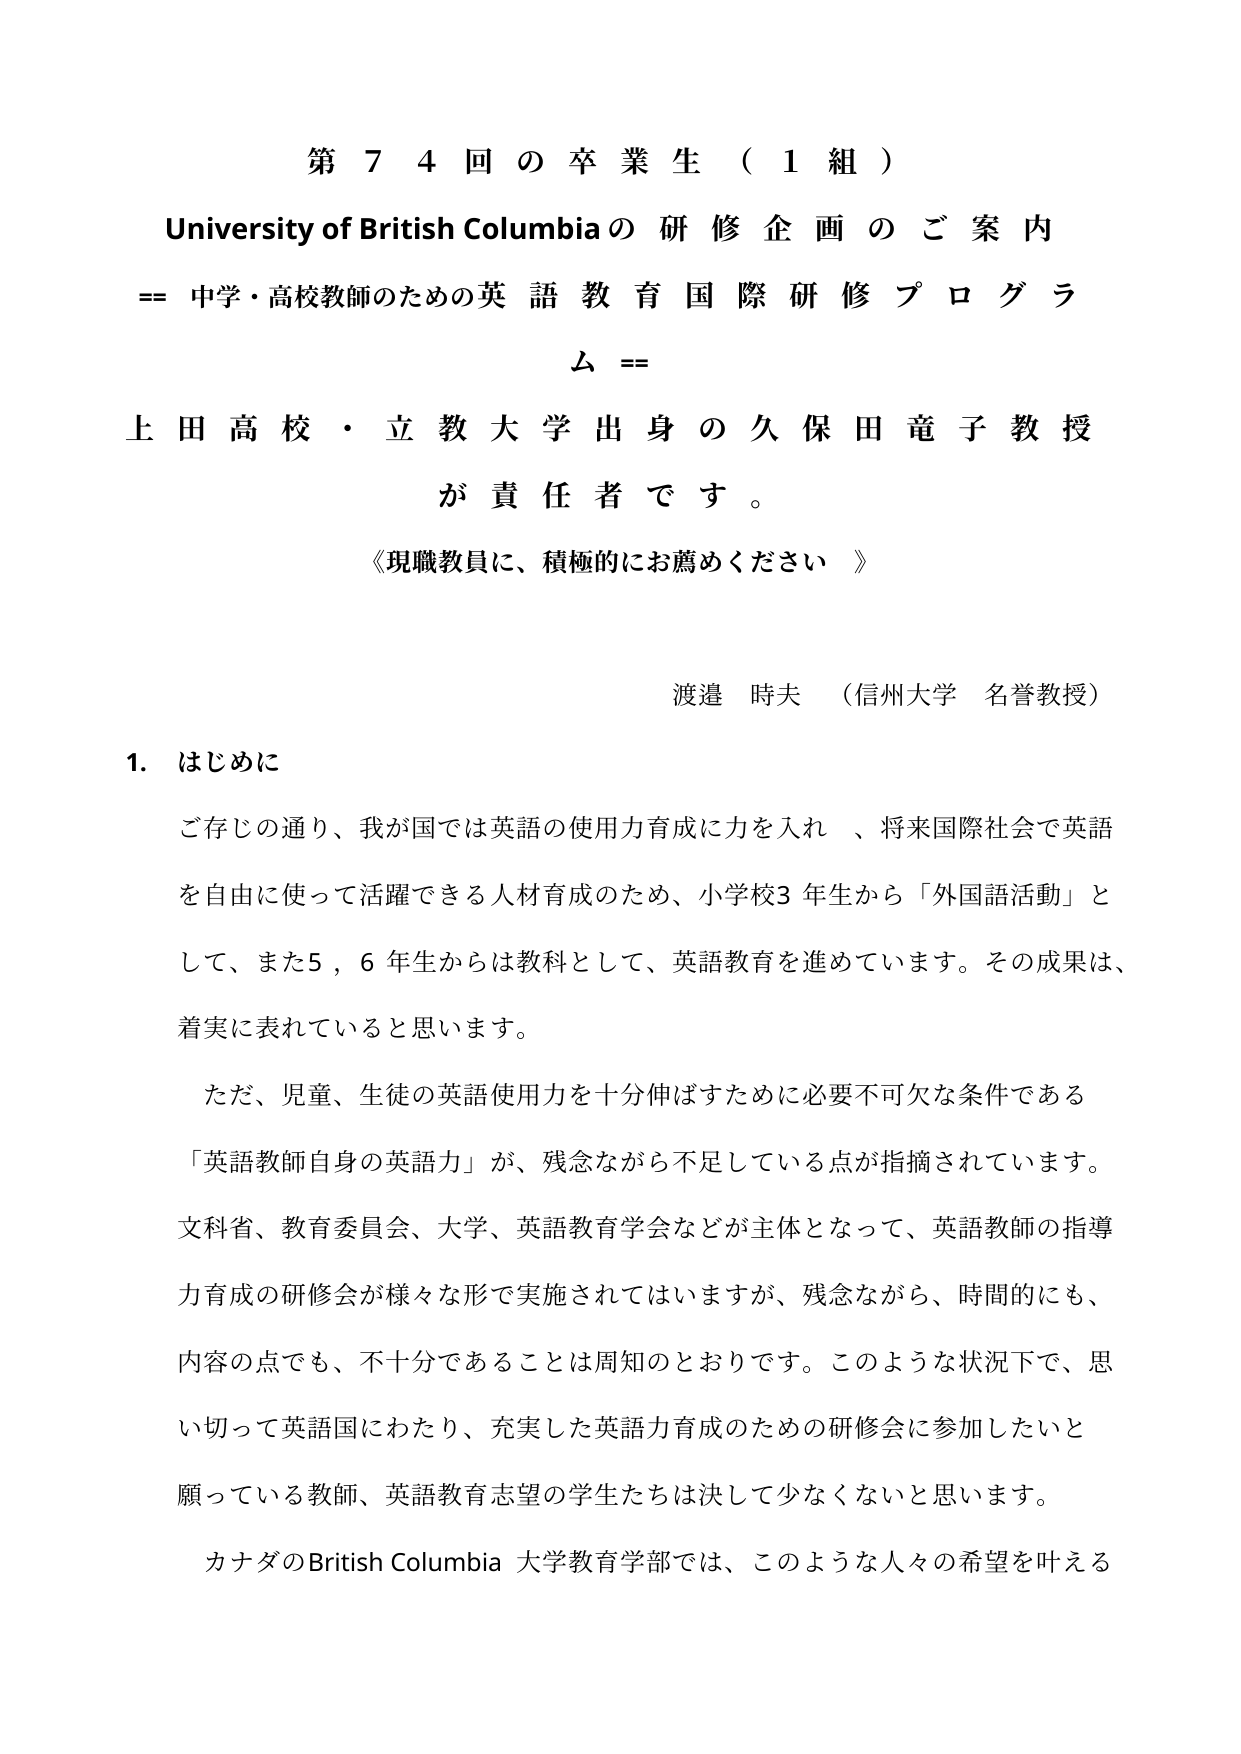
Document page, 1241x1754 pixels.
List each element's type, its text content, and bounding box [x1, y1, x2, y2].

list ご存じの通り、我が国では英語の使用力育成に力を入れ、将来国際社会で英語を自由に使って活躍できる人材育成のため、小学校3年生から「外国語活動」として、また5，6年生からは教科として、英語教育を進めています。その成果は、着実に表れていると思います。 [163, 794, 1115, 1060]
text 第７４回の卒業生（１組） [125, 127, 1115, 194]
list ただ、児童、生徒の英語使用力を十分伸ばすために必要不可欠な条件である「英語教師自身の英語力」が、残念ながら不足している点が指摘されています。文科省、教育委員会、大学、英語教育学会などが主体となって、英語教師の指導力育成の研修会が様々な形で実施されてはいますが、残念ながら、時間的にも、内容の点でも、不十分であることは周知のとおりです。このような状況下で、思い切って英語国にわたり、充実した英語力育成のための研修会に参加したいと願っている教師、英語教育志望の学生たちは決して少なくないと思います。 [163, 1060, 1115, 1527]
text 《現職教員に、積極的にお薦めください 》 [125, 527, 1115, 594]
text == 中学・高校教師のための英語教育国際研修プログラム== [125, 260, 1115, 394]
text 上田高校・立教大学出身の久保田竜子教授が責任者です。 [125, 394, 1115, 527]
text University of British Columbiaの研修企画のご案内 [125, 194, 1115, 260]
text 渡邉 時夫 （信州大学 名誉教授） [125, 660, 1115, 727]
list はじめに [125, 727, 1115, 794]
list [163, 1527, 1115, 1594]
